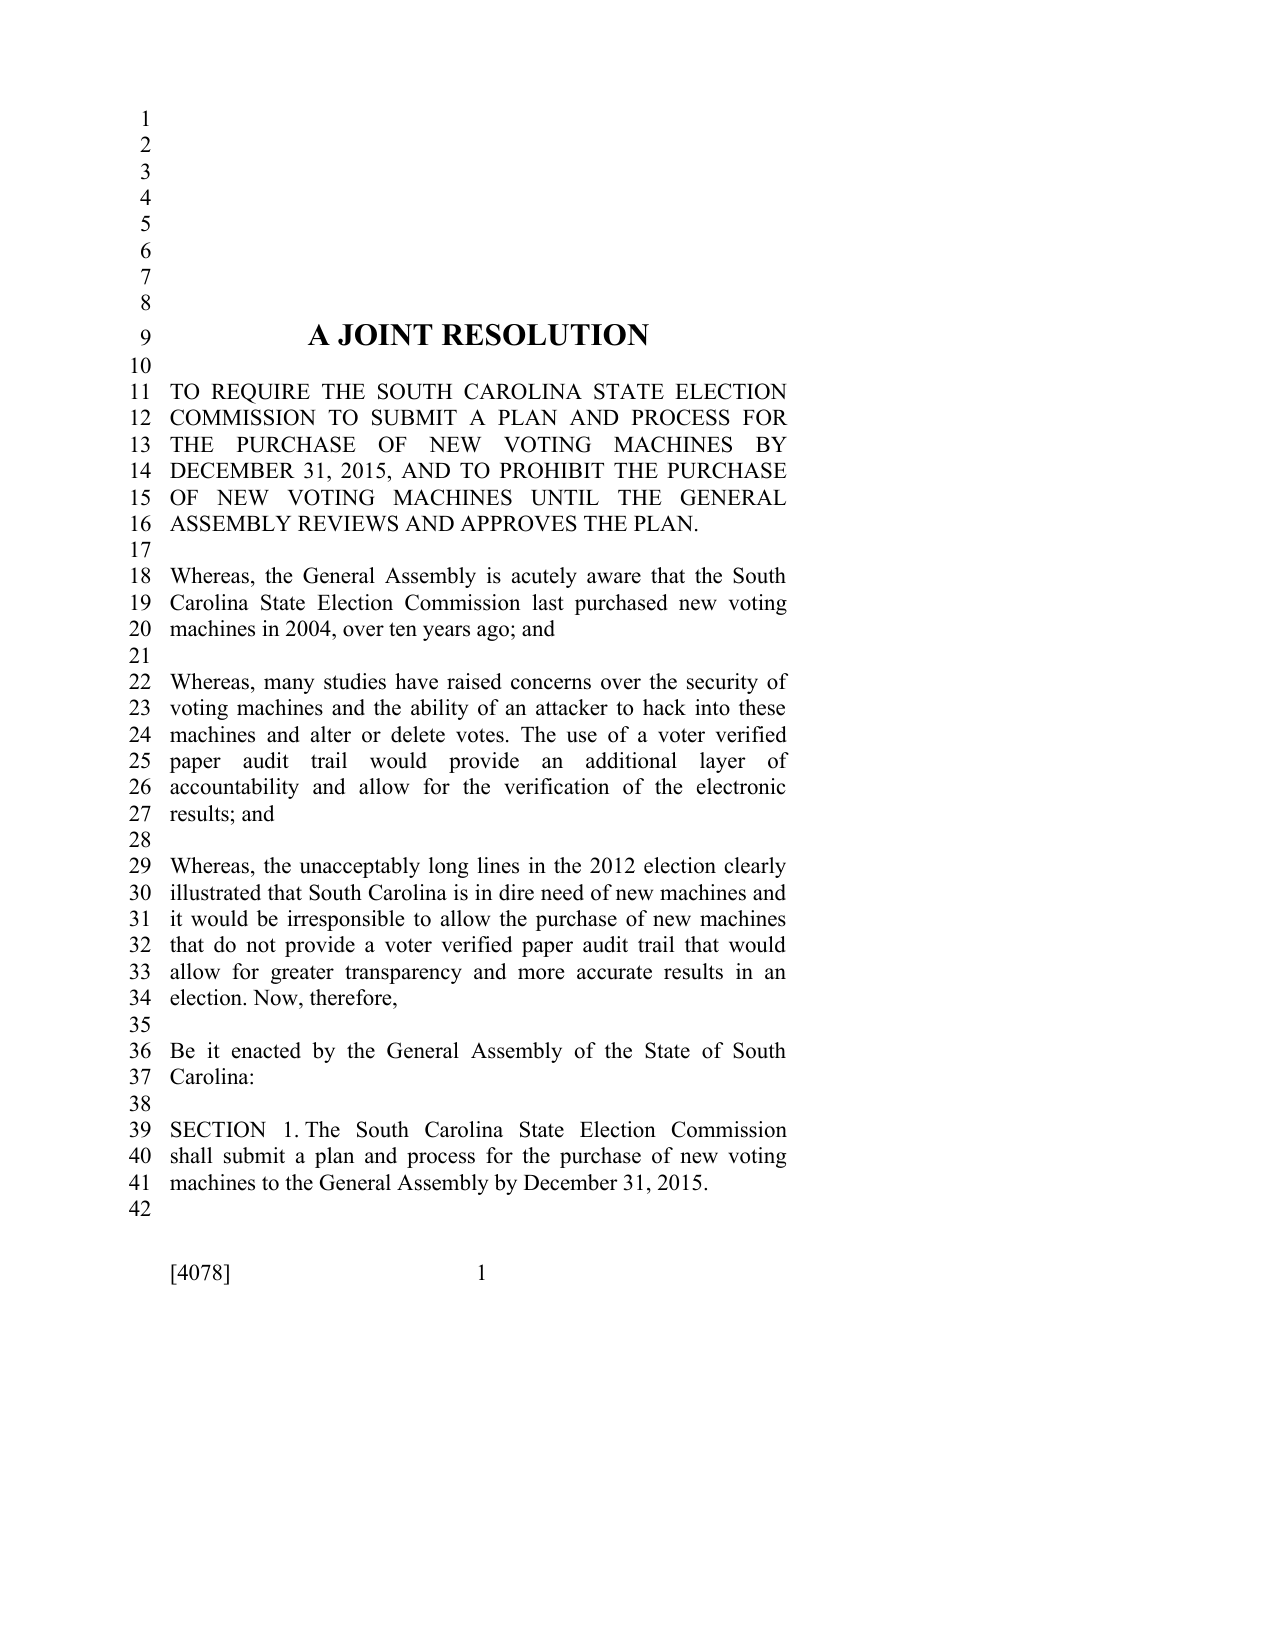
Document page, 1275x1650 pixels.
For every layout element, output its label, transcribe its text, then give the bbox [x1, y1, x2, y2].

text Whereas, the General Assembly is acutely aware that the South Carolina State Election Commission last purchased new voting machines in 2004, over ten years ago; and [169, 563, 787, 642]
text Be it enacted by the General Assembly of the State of South Carolina: [169, 1037, 787, 1090]
text A JOINT RESOLUTION [169, 316, 787, 352]
text Whereas, many studies have raised concerns over the security of voting machines and the ability of an attacker to hack into these machines and alter or delete votes. The use of a voter verified paper audit trail would provide an additional layer of accountability and allow for the verification of the electronic results; and [169, 668, 787, 826]
text SECTION 1. The South Carolina State Election Commission shall submit a plan and process for the purchase of new voting machines to the General Assembly by December 31, 2015. [169, 1116, 787, 1195]
text TO REQUIRE THE SOUTH CAROLINA STATE ELECTION COMMISSION TO SUBMIT A PLAN AND PROCESS FOR THE PURCHASE OF NEW VOTING MACHINES BY DECEMBER 31, 2015, AND TO PROHIBIT THE PURCHASE OF NEW VOTING MACHINES UNTIL THE GENERAL ASSEMBLY REVIEWS AND APPROVES THE PLAN. [169, 378, 787, 536]
text Whereas, the unacceptably long lines in the 2012 election clearly illustrated that South Carolina is in dire need of new machines and it would be irresponsible to allow the purchase of new machines that do not provide a voter verified paper audit trail that would allow for greater transparency and more accurate results in an election. Now, therefore, [169, 852, 787, 1011]
